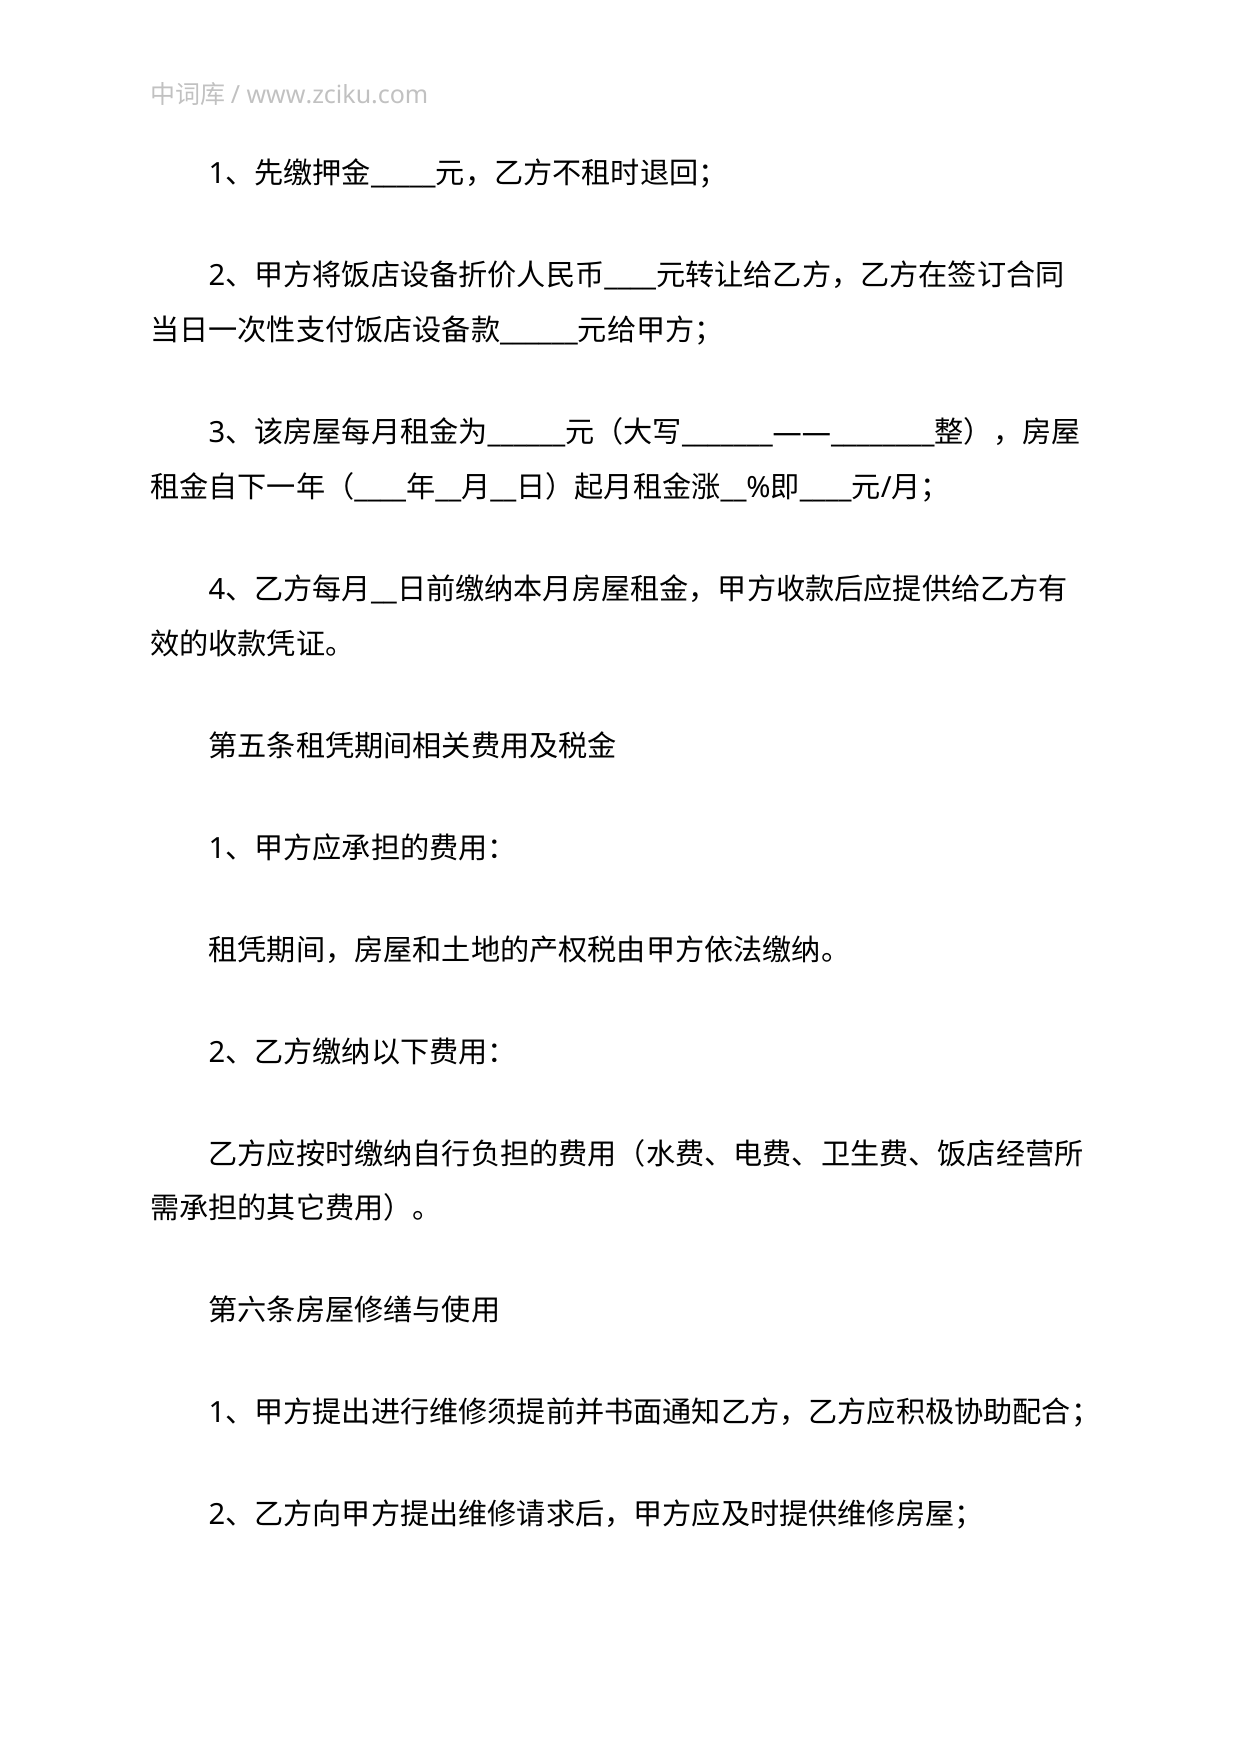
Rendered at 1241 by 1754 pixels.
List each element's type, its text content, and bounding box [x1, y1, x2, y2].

text 第五条租凭期间相关费用及税金 [150, 723, 1090, 765]
text 2、乙方向甲方提出维修请求后，甲方应及时提供维修房屋； [150, 1491, 1090, 1533]
text 第六条房屋修缮与使用 [150, 1287, 1090, 1329]
text 2、甲方将饭店设备折价人民币____元转让给乙方，乙方在签订合同当日一次性支付饭店设备款______元给甲方； [150, 252, 1090, 349]
text 3、该房屋每月租金为______元（大写_______——________整），房屋租金自下一年（____年__月__日）起月租金涨__%即____元/月； [150, 409, 1090, 506]
text 1、甲方应承担的费用： [150, 824, 1090, 867]
text 乙方应按时缴纳自行负担的费用（水费、电费、卫生费、饭店经营所需承担的其它费用）。 [150, 1130, 1090, 1227]
text 租凭期间，房屋和土地的产权税由甲方依法缴纳。 [150, 926, 1090, 969]
text 2、乙方缴纳以下费用： [150, 1028, 1090, 1071]
text 1、先缴押金_____元，乙方不租时退回； [150, 150, 1090, 192]
text 1、甲方提出进行维修须提前并书面通知乙方，乙方应积极协助配合； [150, 1389, 1090, 1431]
text 4、乙方每月__日前缴纳本月房屋租金，甲方收款后应提供给乙方有效的收款凭证。 [150, 566, 1090, 663]
